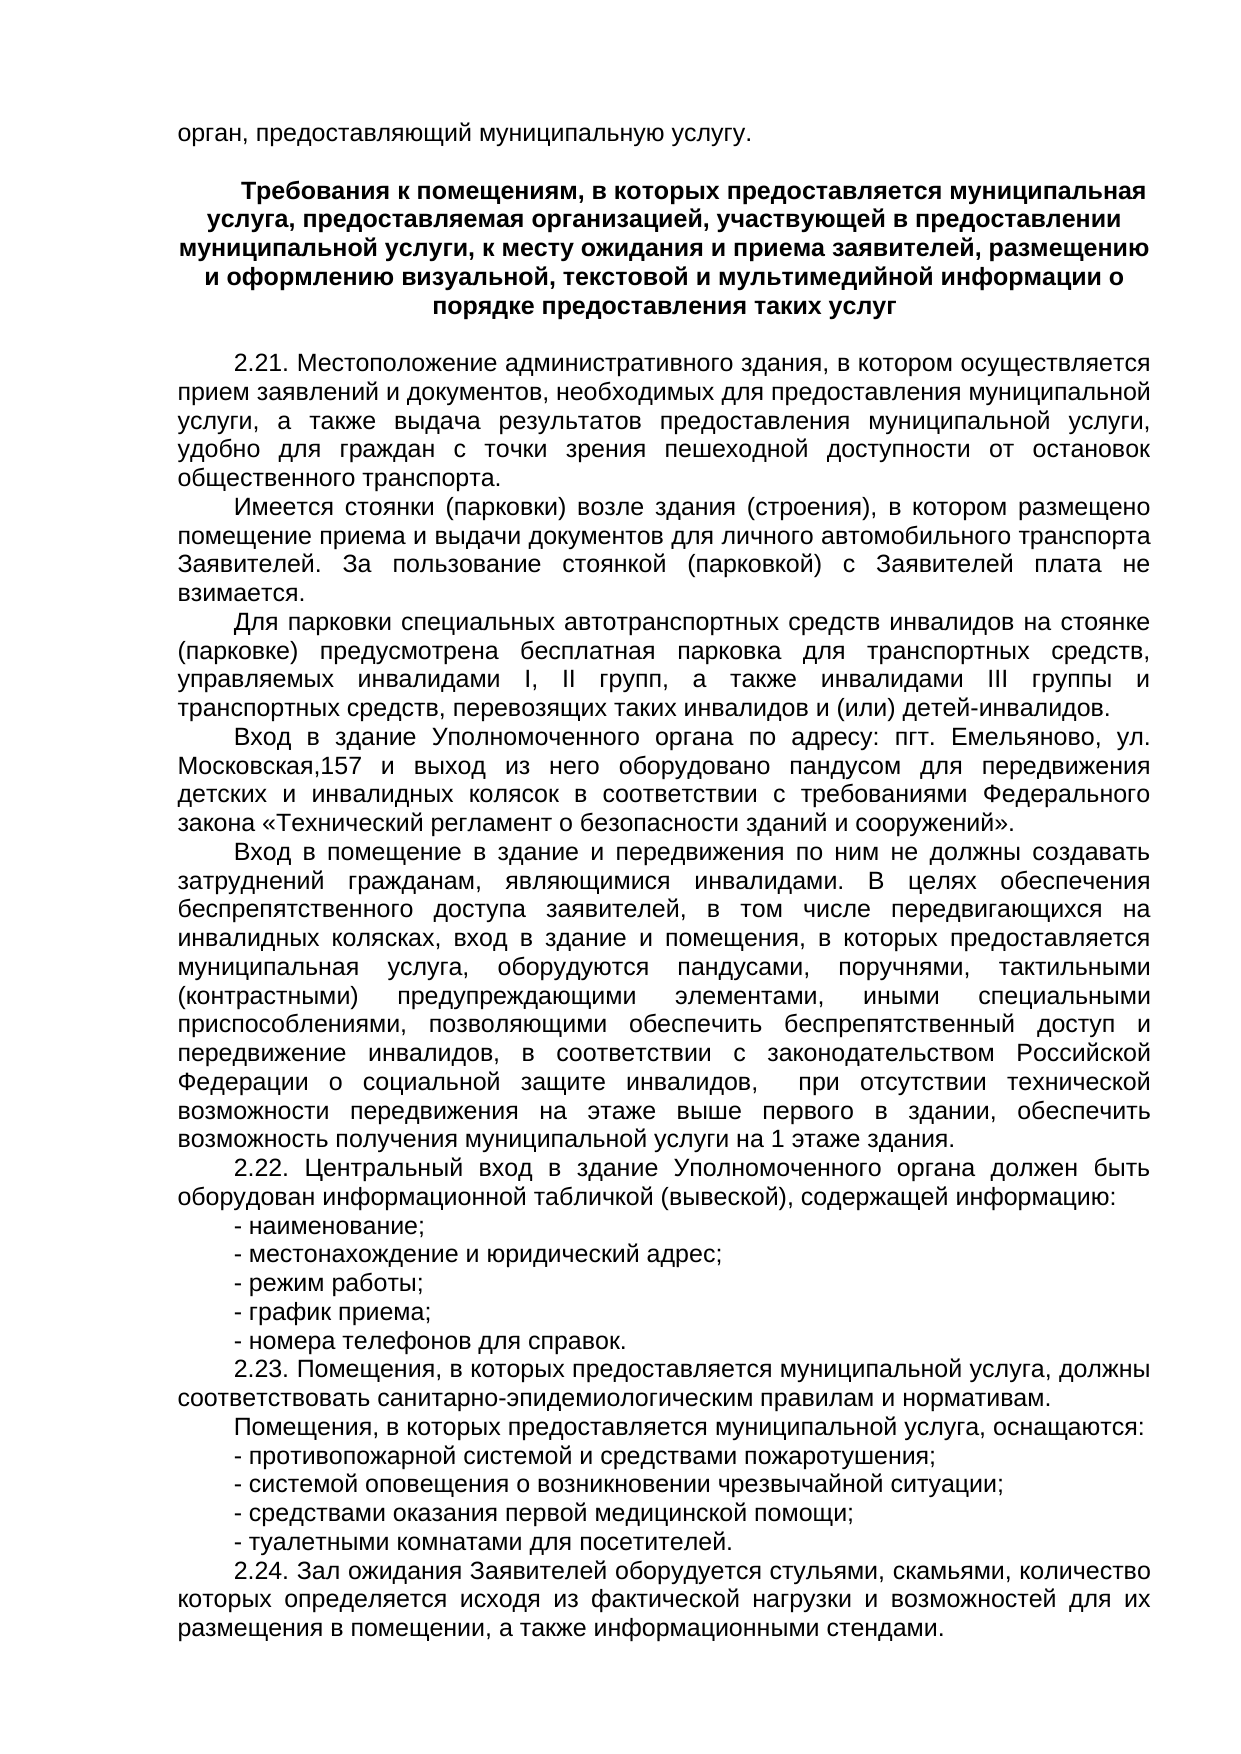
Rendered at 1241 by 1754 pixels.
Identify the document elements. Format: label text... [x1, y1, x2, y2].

text Имеется стоянки (парковки) возле здания (строения), в котором размещено помещение приема и выдачи документов для личного автомобильного транспорта Заявителей. За пользование стоянкой (парковкой) с Заявителей плата не взимается. [177, 492, 1152, 607]
text - туалетными комнатами для посетителей. [177, 1527, 1152, 1556]
text Вход в помещение в здание и передвижения по ним не должны создавать затруднений гражданам, являющимися инвалидами. В целях обеспечения беспрепятственного доступа заявителей, в том числе передвигающихся на инвалидных колясках, вход в здание и помещения, в которых предоставляется муниципальная услуга, оборудуются пандусами, поручнями, тактильными (контрастными) предупреждающими элементами, иными специальными приспособлениями, позволяющими обеспечить беспрепятственный доступ и передвижение инвалидов, в соответствии с законодательством Российской Федерации о социальной защите инвалидов, при отсутствии технической возможности передвижения на этаже выше первого в здании, обеспечить возможность получения муниципальной услуги на 1 этаже здания. [177, 837, 1152, 1153]
text - системой оповещения о возникновении чрезвычайной ситуации; [177, 1469, 1152, 1498]
text - местонахождение и юридический адрес; [177, 1239, 1152, 1268]
text Для парковки специальных автотранспортных средств инвалидов на стоянке (парковке) предусмотрена бесплатная парковка для транспортных средств, управляемых инвалидами I, II групп, а также инвалидами III группы и транспортных средств, перевозящих таких инвалидов и (или) детей-инвалидов. [177, 607, 1152, 722]
text Требования к помещениям, в которых предоставляется муниципальная услуга, предоставляемая организацией, участвующей в предоставлении муниципальной услуги, к месту ожидания и приема заявителей, размещению и оформлению визуальной, текстовой и мультимедийной информации о порядке предоставления таких услуг [177, 176, 1152, 319]
text Помещения, в которых предоставляется муниципальной услуга, оснащаются: [177, 1412, 1152, 1441]
text - противопожарной системой и средствами пожаротушения; [177, 1441, 1152, 1469]
text 2.23. Помещения, в которых предоставляется муниципальной услуга, должны соответствовать санитарно-эпидемиологическим правилам и нормативам. [177, 1354, 1152, 1412]
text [177, 118, 1152, 147]
text 2.21. Местоположение административного здания, в котором осуществляется прием заявлений и документов, необходимых для предоставления муниципальной услуги, а также выдача результатов предоставления муниципальной услуги, удобно для граждан с точки зрения пешеходной доступности от остановок общественного транспорта. [177, 348, 1152, 492]
text - номера телефонов для справок. [177, 1326, 1152, 1354]
text - график приема; [177, 1297, 1152, 1326]
text 2.22. Центральный вход в здание Уполномоченного органа должен быть оборудован информационной табличкой (вывеской), содержащей информацию: [177, 1153, 1152, 1211]
text Вход в здание Уполномоченного органа по адресу: пгт. Емельяново, ул. Московская,157 и выход из него оборудовано пандусом для передвижения детских и инвалидных колясок в соответствии с требованиями Федерального закона «Технический регламент о безопасности зданий и сооружений». [177, 722, 1152, 837]
text - режим работы; [177, 1268, 1152, 1297]
text 2.24. Зал ожидания Заявителей оборудуется стульями, скамьями, количество которых определяется исходя из фактической нагрузки и возможностей для их размещения в помещении, а также информационными стендами. [177, 1556, 1152, 1642]
text - наименование; [177, 1211, 1152, 1239]
text - средствами оказания первой медицинской помощи; [177, 1498, 1152, 1527]
